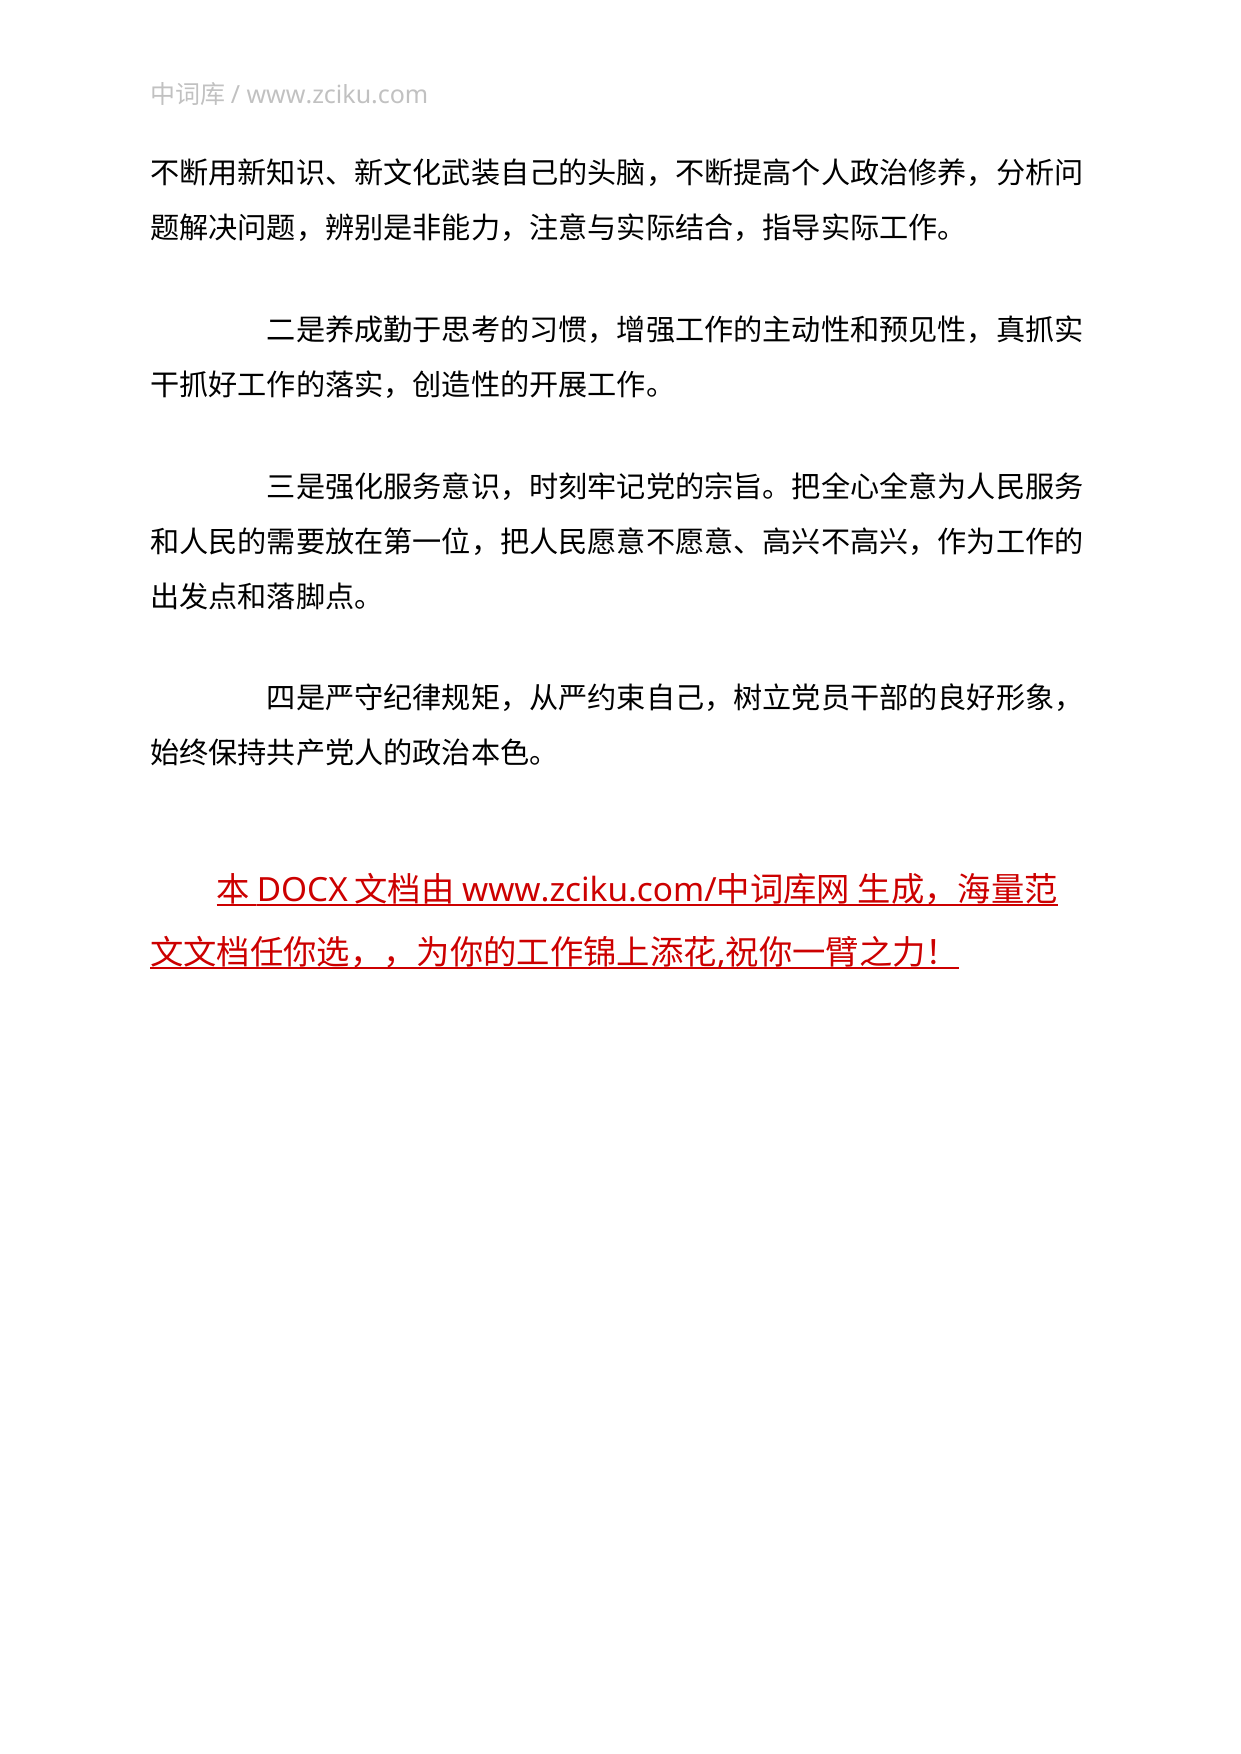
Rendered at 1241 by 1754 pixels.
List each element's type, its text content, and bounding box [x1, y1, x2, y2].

text 四是严守纪律规矩，从严约束自己，树立党员干部的良好形象，始终保持共产党人的政治本色。 [150, 675, 1090, 772]
text 三是强化服务意识，时刻牢记党的宗旨。把全心全意为人民服务和人民的需要放在第一位，把人民愿意不愿意、高兴不高兴，作为工作的出发点和落脚点。 [150, 463, 1090, 615]
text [150, 150, 1090, 247]
text 本DOCX文档由 www.zciku.com/中词库网 生成，海量范文文档任你选，，为你的工作锦上添花,祝你一臂之力！ [150, 863, 1090, 974]
text 二是养成勤于思考的习惯，增强工作的主动性和预见性，真抓实干抓好工作的落实，创造性的开展工作。 [150, 307, 1090, 404]
